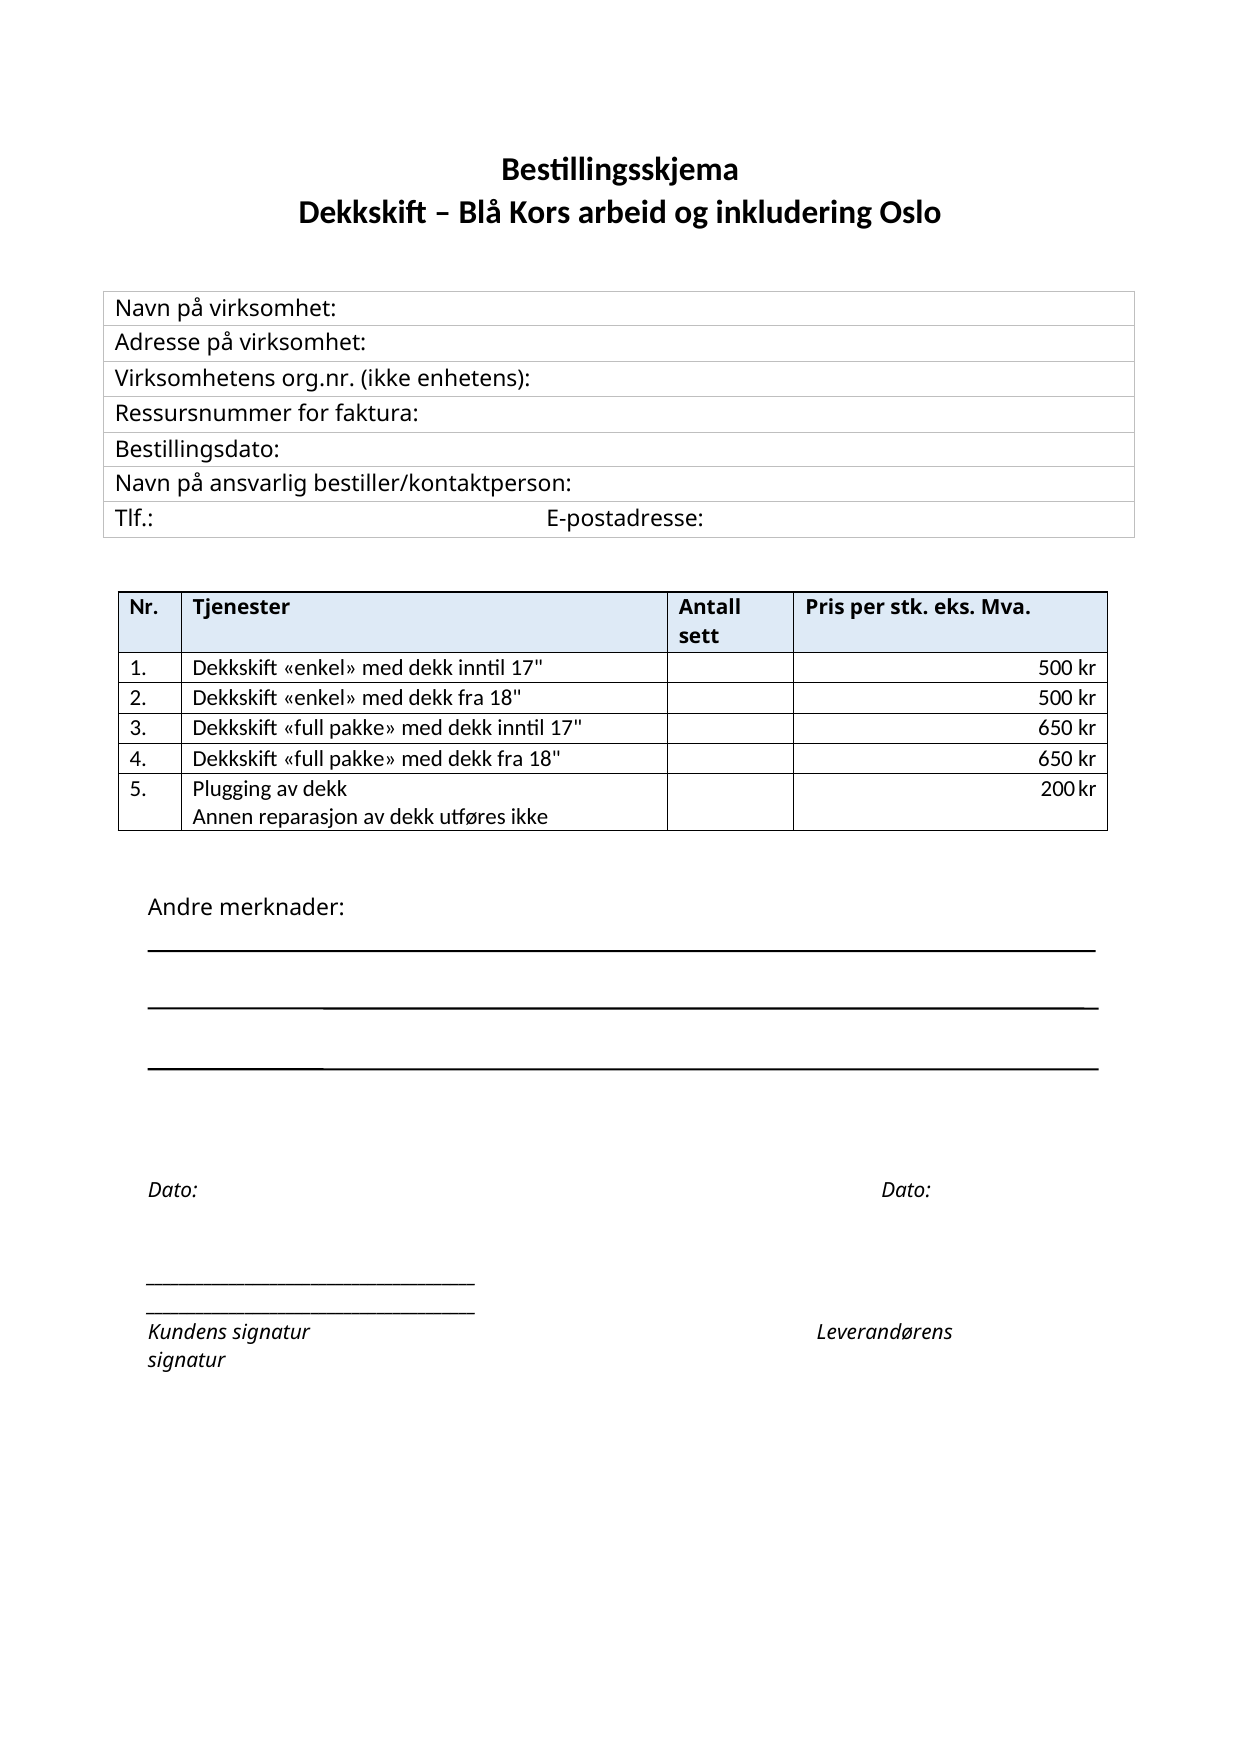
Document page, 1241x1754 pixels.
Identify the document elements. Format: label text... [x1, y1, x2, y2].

table_header Tjenester [182, 593, 667, 652]
text Dekkskift – Blå Kors arbeid og inkludering Oslo [148, 192, 1093, 232]
table_cell 650 kr [794, 714, 1107, 743]
table_cell Dekkskift «full pakke» med dekk inntil 17" [182, 714, 667, 743]
text Andre merknader: [148, 891, 1093, 922]
table_cell Tlf.: E-postadresse: [104, 502, 1134, 537]
table_header Pris per stk. eks. Mva. [794, 593, 1107, 652]
table_cell [668, 744, 793, 773]
table_cell kr [794, 774, 1107, 830]
table_cell 650 kr [794, 744, 1107, 773]
table_cell Bestillingsdato: [104, 433, 1134, 466]
table_header Antall sett [668, 593, 793, 652]
table_header Navn på virksomhet: [104, 292, 1134, 325]
table_cell [668, 774, 793, 830]
table_cell Ressursnummer for faktura: [104, 397, 1134, 432]
table_cell Dekkskift «enkel» med dekk fra 18" [182, 683, 667, 712]
table_cell Virksomhetens org.nr. (ikke enhetens): [104, 362, 1134, 396]
table_cell 500 kr [794, 653, 1107, 682]
table_cell Adresse på virksomhet: [104, 326, 1134, 361]
table_cell Dekkskift «enkel» med dekk inntil 17" [182, 653, 667, 682]
table_cell 4. [119, 744, 181, 773]
table_cell Plugging av dekk Annen reparasjon av dekk utføres ikke [182, 774, 667, 830]
text Kundens signatur Leverandørens signatur [148, 1317, 1093, 1374]
table_cell Navn på ansvarlig bestiller/kontaktperson: [104, 467, 1134, 501]
table_cell [668, 683, 793, 712]
table_header Nr. [119, 593, 181, 652]
table_cell 2. [119, 683, 181, 712]
table_cell [668, 653, 793, 682]
table_cell 1. [119, 653, 181, 682]
table_cell 500 kr [794, 683, 1107, 712]
text ________________________________________ ________________________________________ [148, 1260, 1093, 1317]
table_cell 5. [119, 774, 181, 830]
table_cell Dekkskift «full pakke» med dekk fra 18" [182, 744, 667, 773]
text Dato: Dato: [148, 1175, 1093, 1203]
table_cell 3. [119, 714, 181, 743]
text Bestillingsskjema [148, 148, 1093, 188]
table_cell [668, 714, 793, 743]
